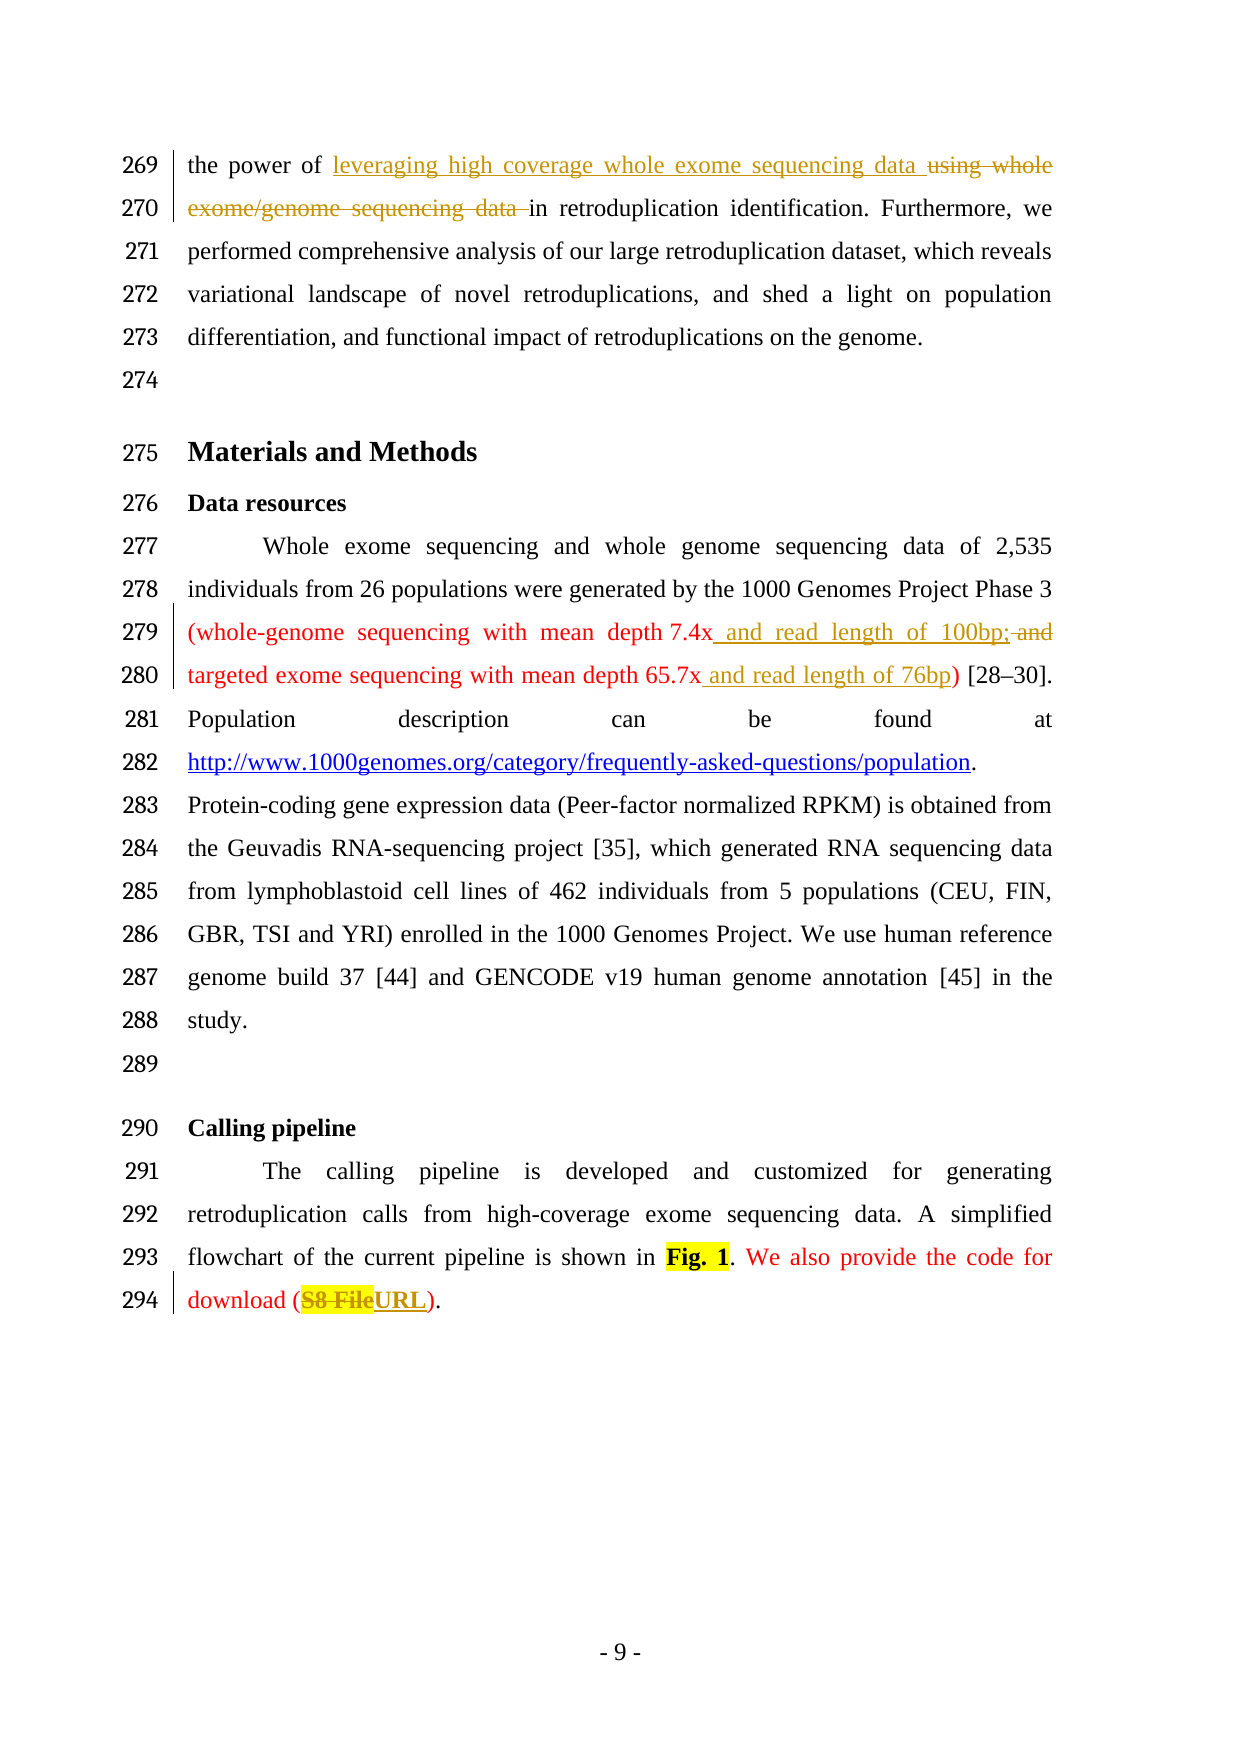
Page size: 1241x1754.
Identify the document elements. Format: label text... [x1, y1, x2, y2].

subtitle Data resources [187, 488, 1053, 517]
text The calling pipeline is developed and customized for generating retroduplication calls from high-coverage exome sequencing data. A simplified flowchart of the current pipeline is shown in Fig. 1. We also provide the code for download (). [187, 1156, 1053, 1314]
text Whole exome sequencing and whole genome sequencing data of 2,535 individuals from 26 populations were generated by the 1000 Genomes Project Phase 3 (whole-genome sequencing with mean depth 7.4x targeted exome sequencing with mean depth 65.7x) [28–30]. Population description can be found at http://www.1000genomes.org/category/frequently-asked-questions/population. Protein-coding gene expression data (Peer-factor normalized RPKM) is obtained from the Geuvadis RNA-sequencing project [35], which generated RNA sequencing data from lymphoblastoid cell lines of 462 individuals from 5 populations (CEU, FIN, GBR, TSI and YRI) enrolled in the 1000 Genomes Project. We use human reference genome build 37 [44] and GENCODE v19 human genome annotation [45] in the study. [187, 531, 1053, 1034]
subtitle Calling pipeline [187, 1113, 1053, 1141]
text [187, 150, 1053, 351]
subtitle Materials and Methods [187, 434, 1053, 467]
